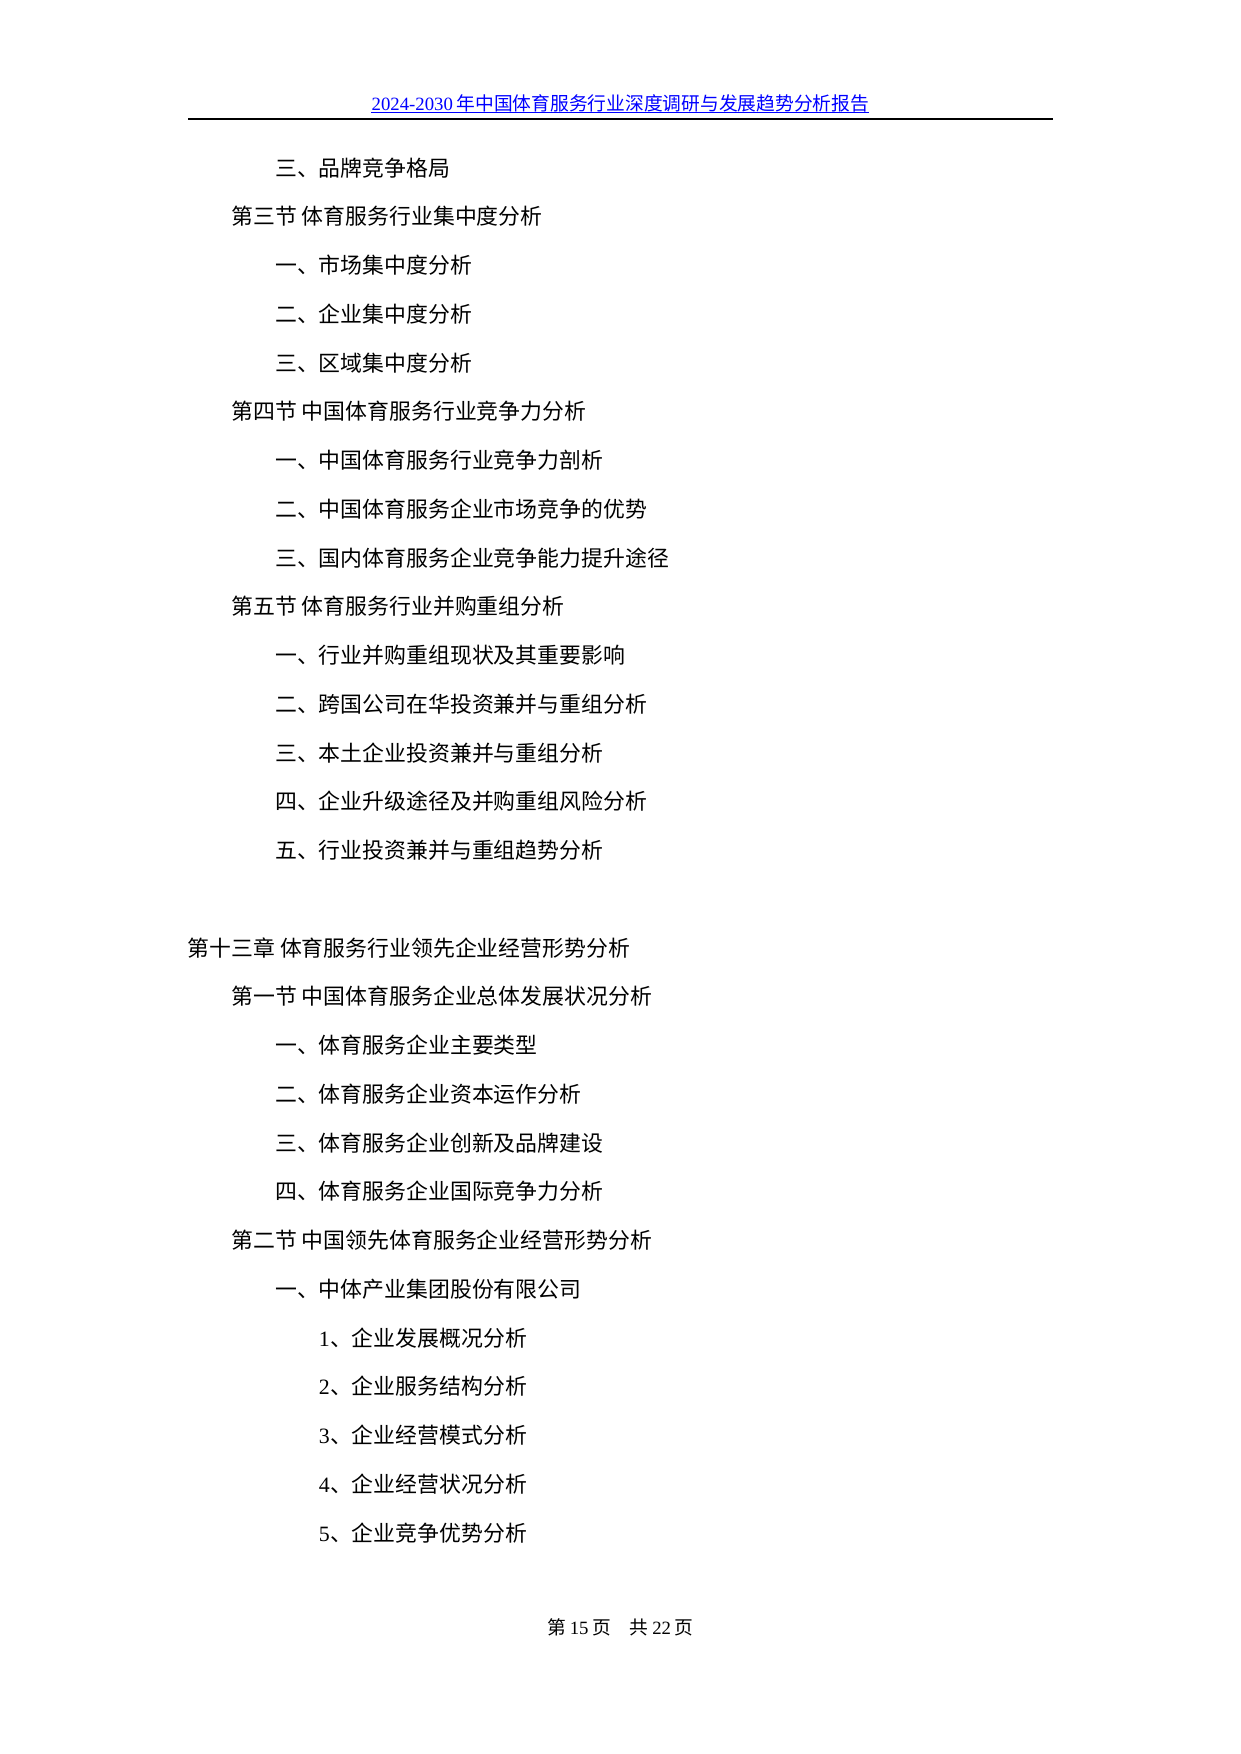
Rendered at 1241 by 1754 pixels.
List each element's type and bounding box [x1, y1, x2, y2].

text [187, 150, 1053, 1548]
